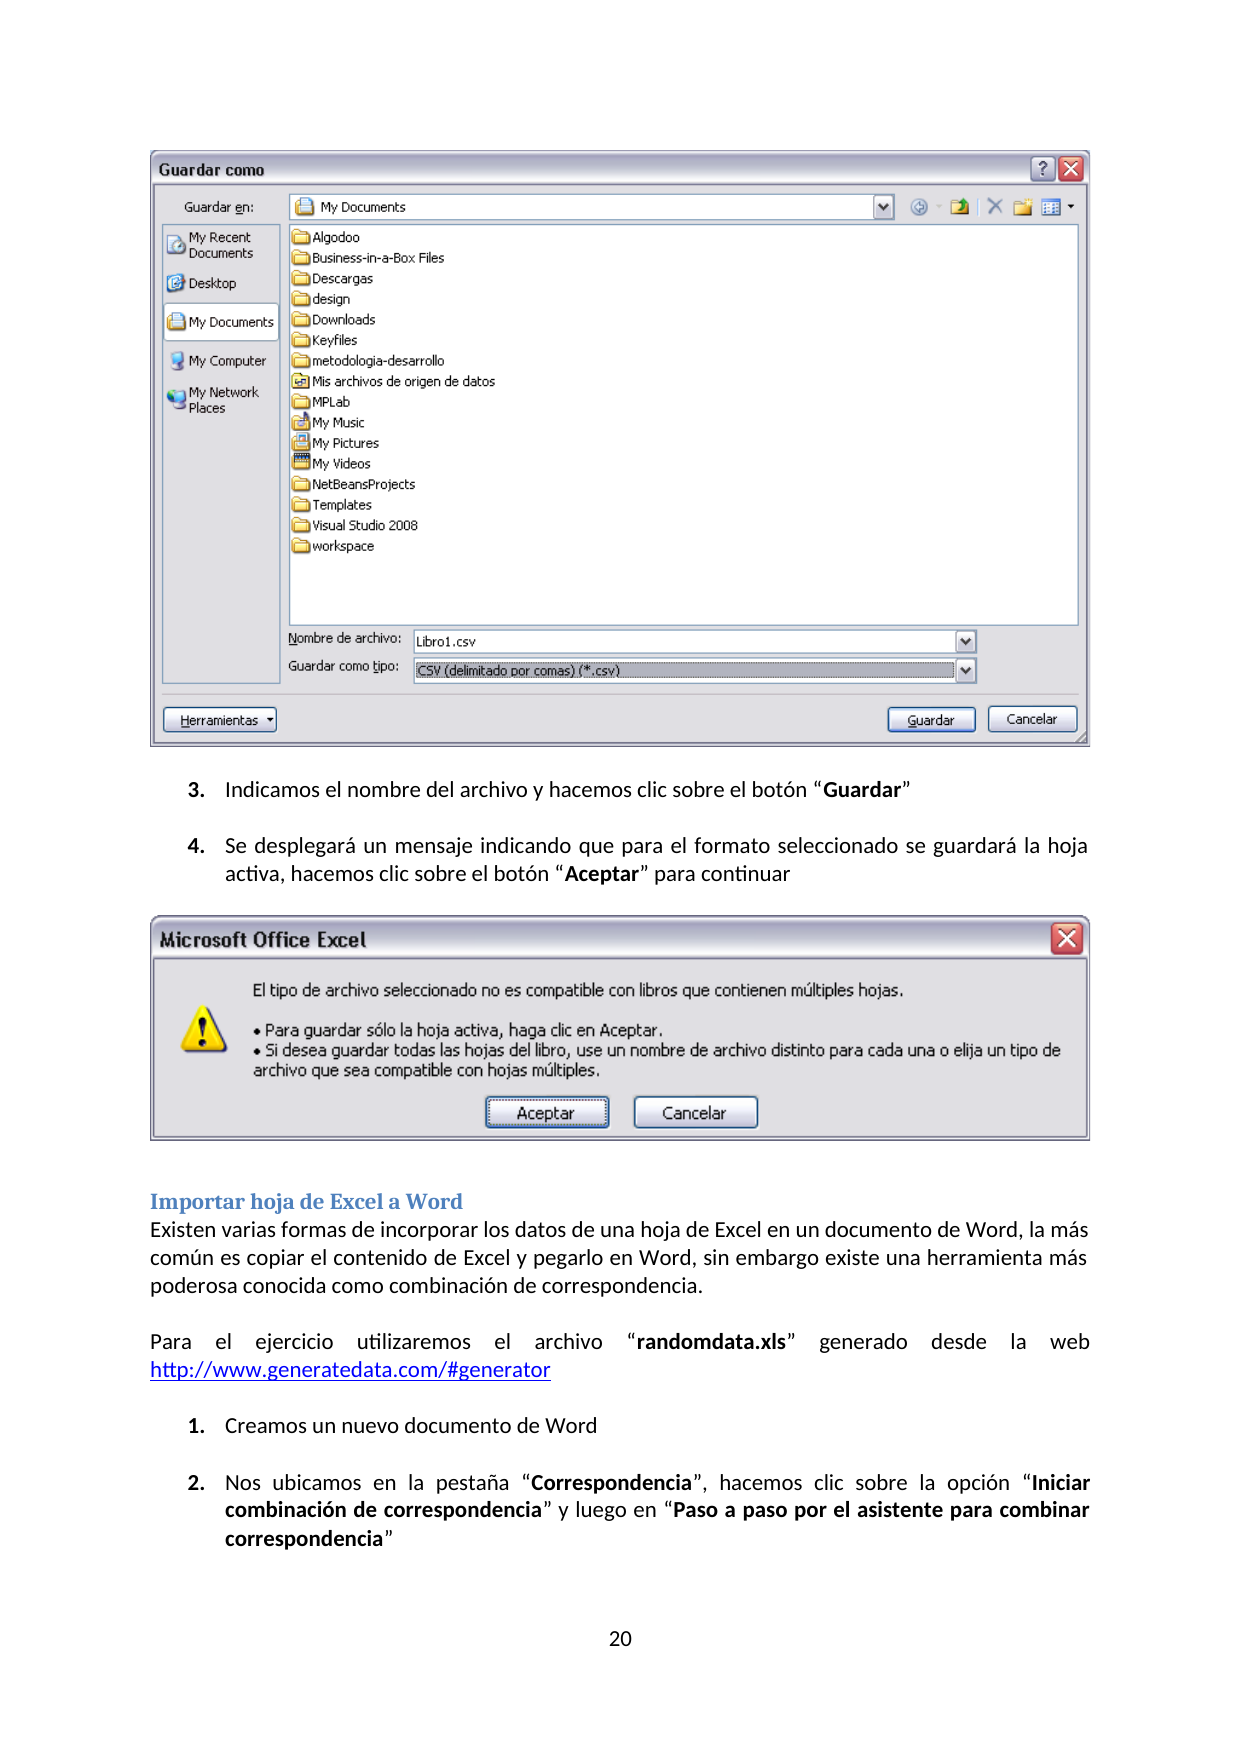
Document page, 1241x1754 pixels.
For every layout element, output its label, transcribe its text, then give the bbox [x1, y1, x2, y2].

text Existen varias formas de incorporar los datos de una hoja de Excel en un documento de Word, la más común es copiar el contenido de Excel y pegarlo en Word, sin embargo existe una herramienta más poderosa conocida como combinación de correspondencia. [150, 1215, 1090, 1299]
list Se desplegará un mensaje indicando que para el formato seleccionado se guardará la hoja activa, hacemos clic sobre el botón “Aceptar” para continuar [187, 831, 1090, 887]
list Indicamos el nombre del archivo y hacemos clic sobre el botón “Guardar” [187, 775, 1090, 803]
text Para el ejercicio utilizaremos el archivo “randomdata.xls” generado desde la web http://www.generatedata.com/#generator [150, 1327, 1090, 1383]
picture [150, 150, 1091, 747]
picture [150, 915, 1091, 1141]
list Nos ubicamos en la pestaña “Correspondencia”, hacemos clic sobre la opción “Iniciar combinación de correspondencia” y luego en “Paso a paso por el asistente para combinar correspondencia” [187, 1468, 1090, 1552]
subtitle Importar hoja de Excel a Word [150, 1189, 1090, 1215]
list Creamos un nuevo documento de Word [187, 1412, 1090, 1439]
